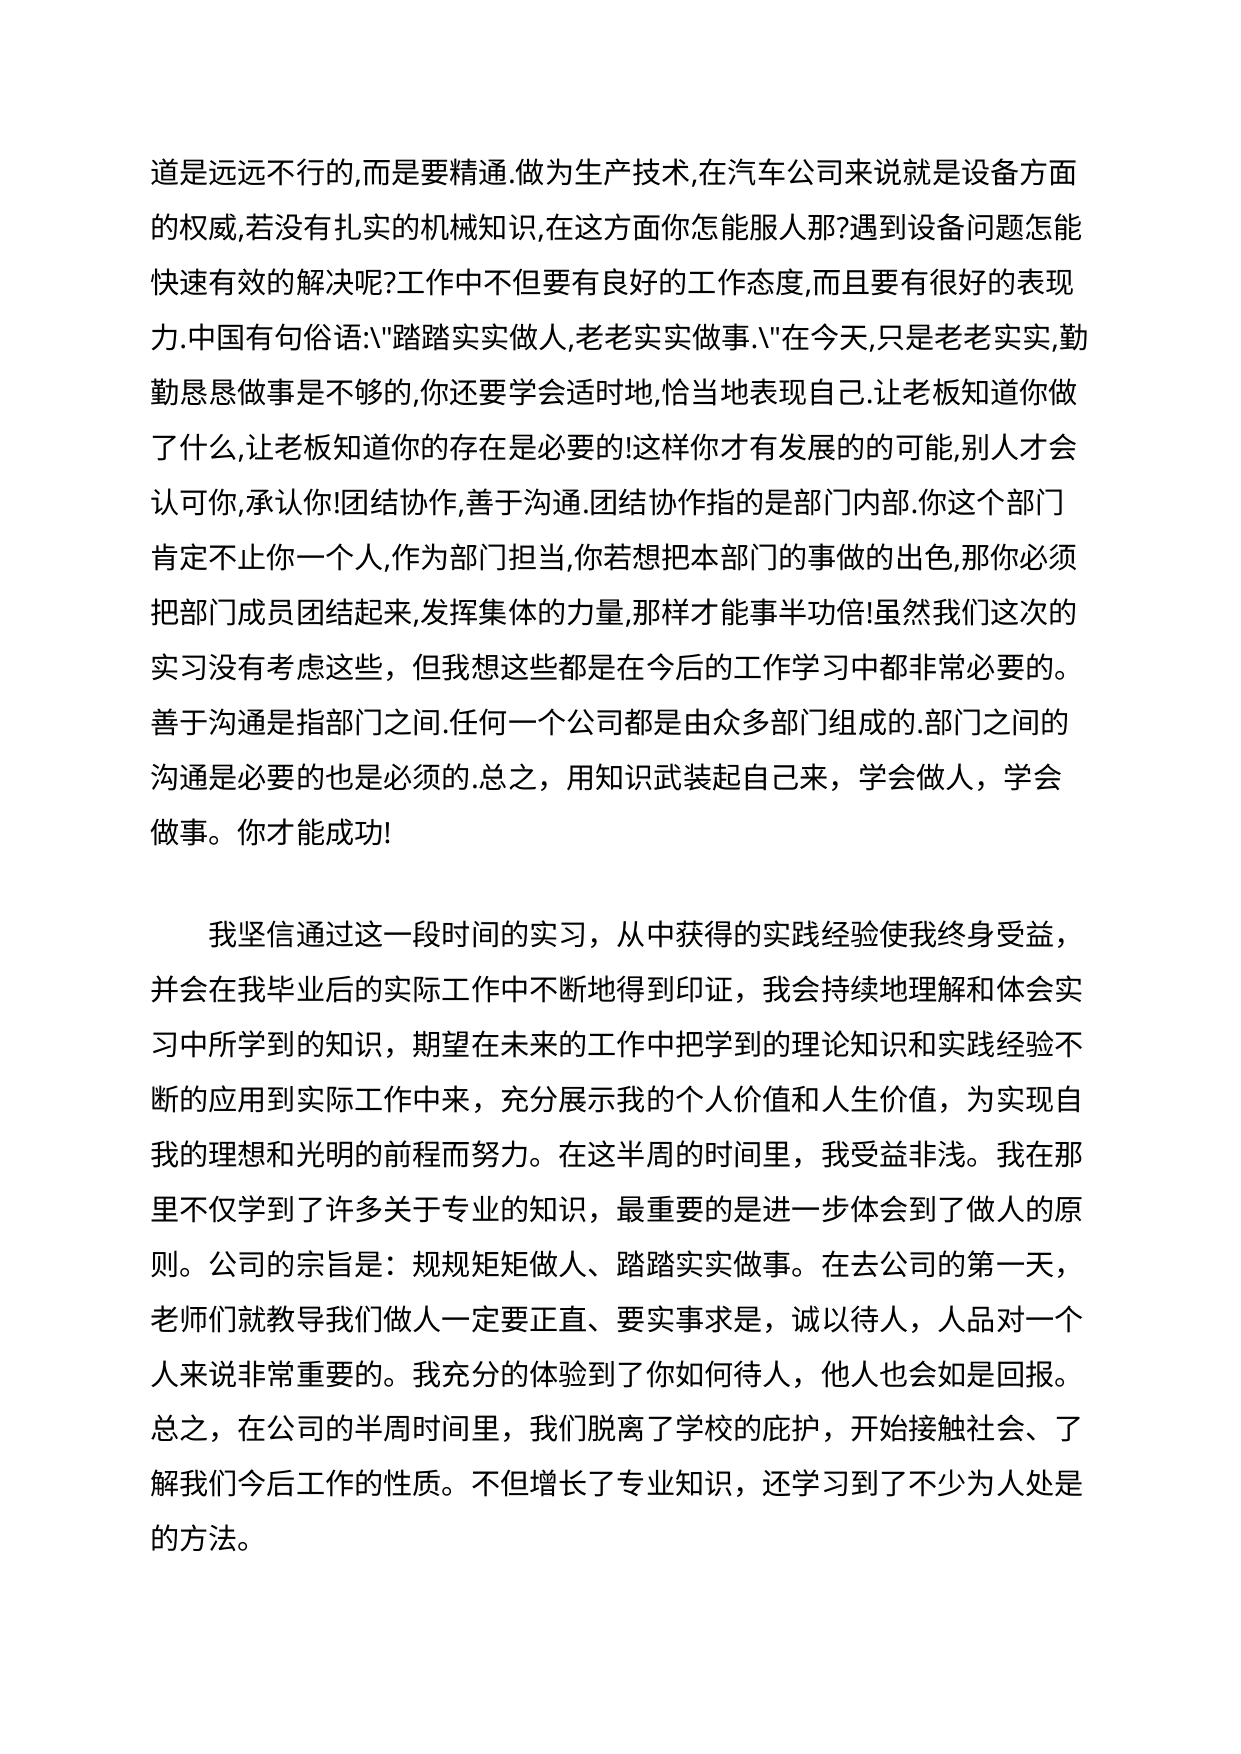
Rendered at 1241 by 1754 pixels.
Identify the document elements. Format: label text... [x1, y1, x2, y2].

text 我坚信通过这一段时间的实习，从中获得的实践经验使我终身受益，并会在我毕业后的实际工作中不断地得到印证，我会持续地理解和体会实习中所学到的知识，期望在未来的工作中把学到的理论知识和实践经验不断的应用到实际工作中来，充分展示我的个人价值和人生价值，为实现自我的理想和光明的前程而努力。在这半周的时间里，我受益非浅。我在那里不仅学到了许多关于专业的知识，最重要的是进一步体会到了做人的原则。公司的宗旨是：规规矩矩做人、踏踏实实做事。在去公司的第一天，老师们就教导我们做人一定要正直、要实事求是，诚以待人，人品对一个人来说非常重要的。我充分的体验到了你如何待人，他人也会如是回报。总之，在公司的半周时间里，我们脱离了学校的庇护，开始接触社会、了解我们今后工作的性质。不但增长了专业知识，还学习到了不少为人处是的方法。 [150, 912, 1090, 1558]
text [150, 150, 1090, 852]
